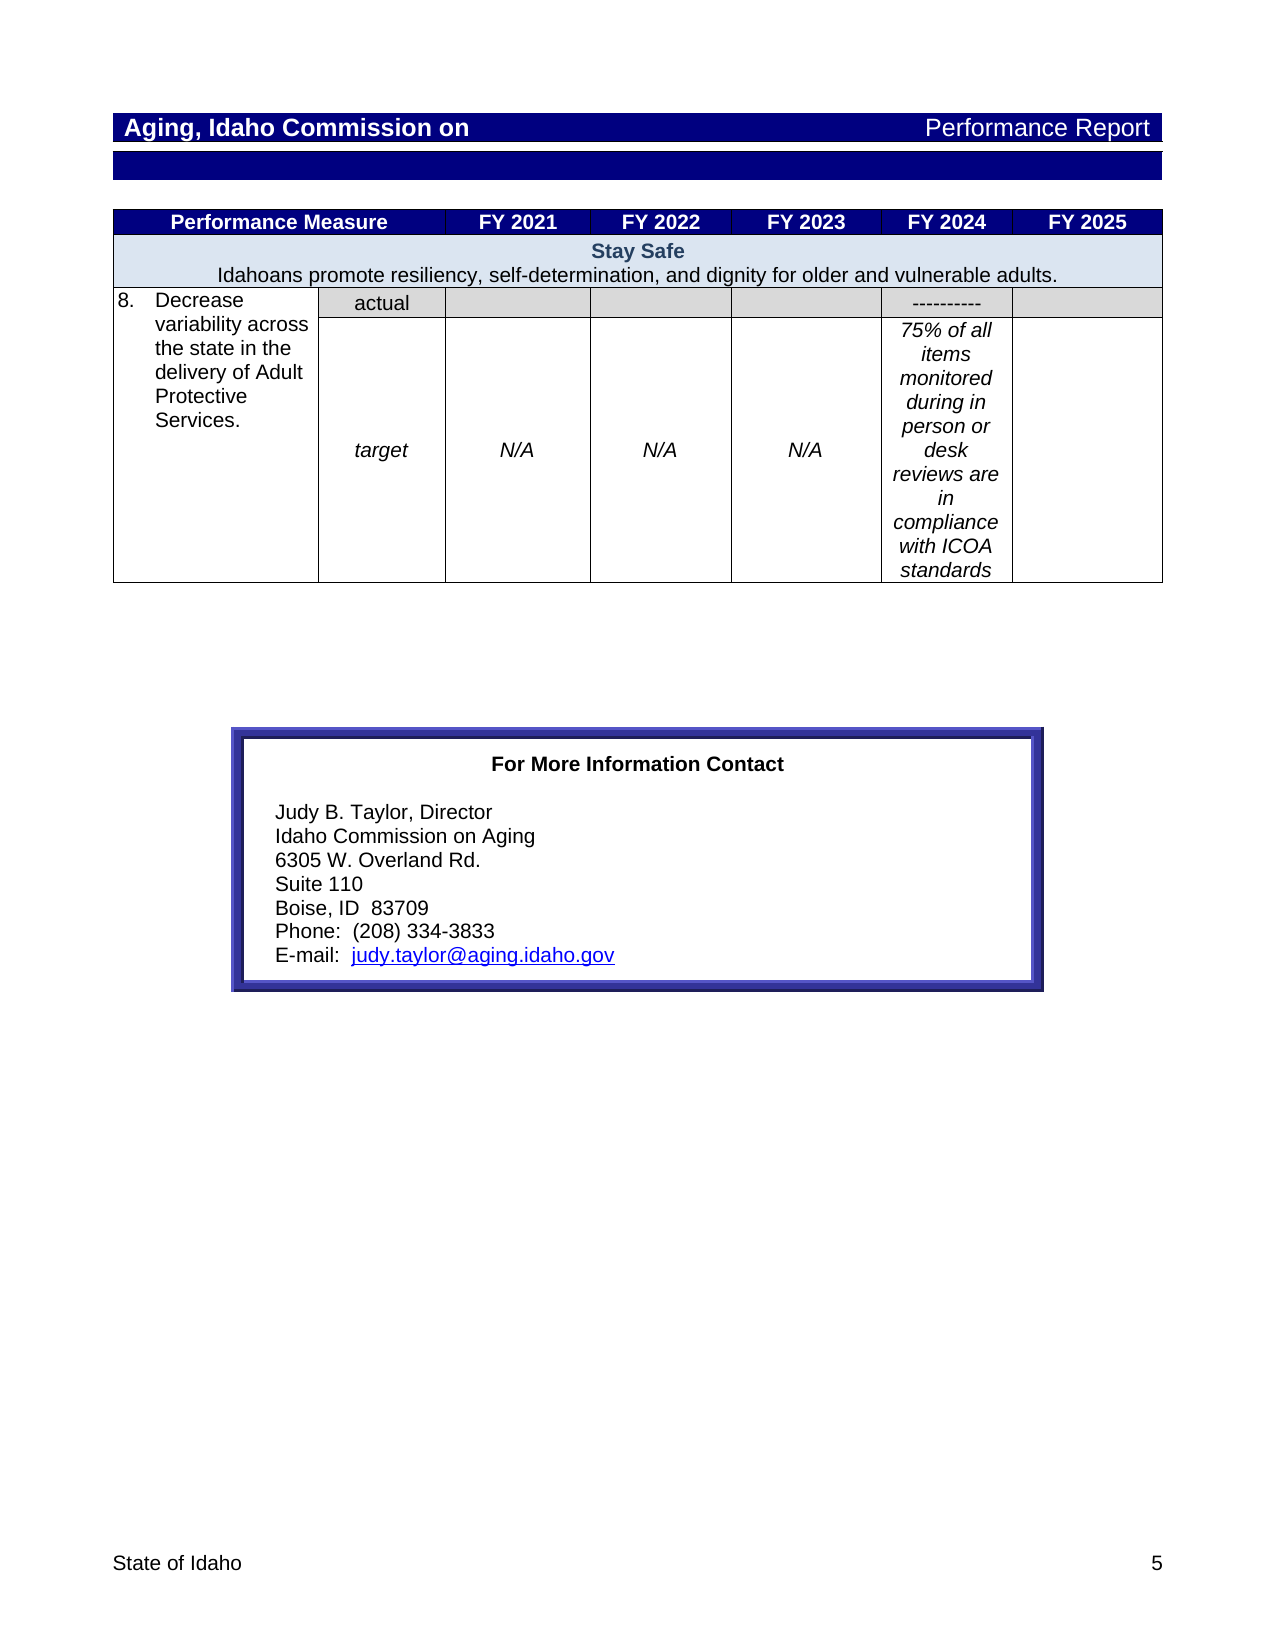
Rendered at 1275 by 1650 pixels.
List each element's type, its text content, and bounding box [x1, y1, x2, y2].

table_cell 75% of all items monitored during in person or desk reviews are in compliance with ICOA standards [882, 318, 1012, 582]
table_header FY 2023 [732, 210, 881, 234]
table_cell [1013, 318, 1162, 582]
table_cell ---------- [882, 288, 1012, 317]
table_header FY 2022 [591, 210, 731, 234]
table_cell N/A [732, 318, 881, 582]
table_cell [732, 288, 881, 317]
table_cell actual [319, 288, 445, 317]
table_cell Stay Safe Idahoans promote resiliency, self-determination, and dignity for older and vulnerable adults. [114, 235, 1162, 287]
table_header For More Information Contact Judy B. Taylor, Director Idaho Commission on Aging 6305 W. Overland Rd. Suite 110 Boise, ID 83709 Phone: (208) 334-3833 E-mail: judy.taylor@aging.idaho.gov [244, 739, 1031, 980]
table_header Performance Measure [114, 210, 445, 234]
table_cell Decrease variability across the state in the delivery of Adult Protective Services. [114, 288, 318, 582]
table_cell N/A [446, 318, 590, 582]
table_cell [1013, 288, 1162, 317]
table_header FY 2024 [882, 210, 1012, 234]
table_header FY 2021 [446, 210, 590, 234]
table_cell target [319, 318, 445, 582]
table_cell [446, 288, 590, 317]
table_cell N/A [591, 318, 731, 582]
table_header FY 2025 [1013, 210, 1162, 234]
table_cell [591, 288, 731, 317]
